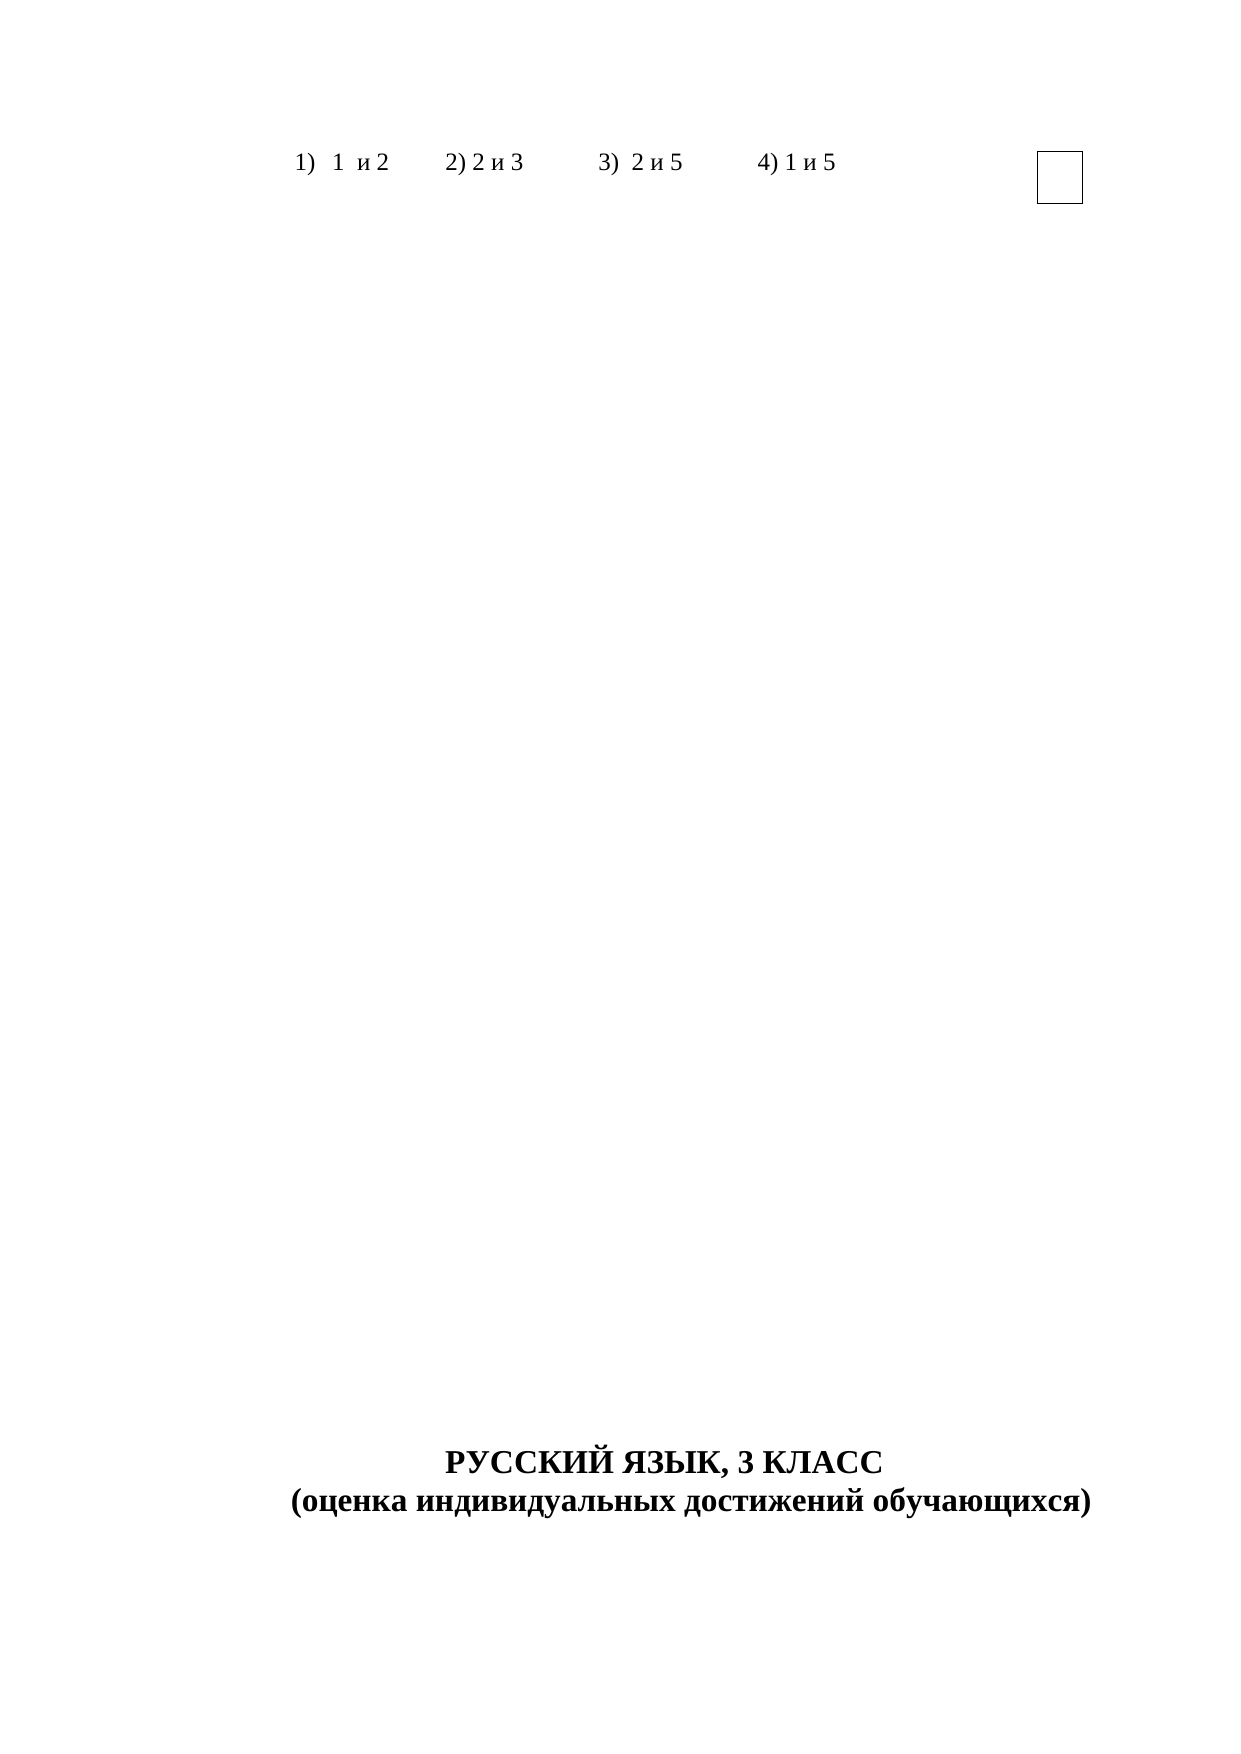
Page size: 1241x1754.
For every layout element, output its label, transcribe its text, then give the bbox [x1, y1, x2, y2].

text РУССКИЙ ЯЗЫК, 3 класс [177, 1442, 1152, 1480]
list 1 и 2 2) 2 и 3 3) 2 и 5 4) 1 и 5 [294, 147, 1152, 176]
text (оценка индивидуальных достижений обучающихся) [177, 1480, 1152, 1518]
